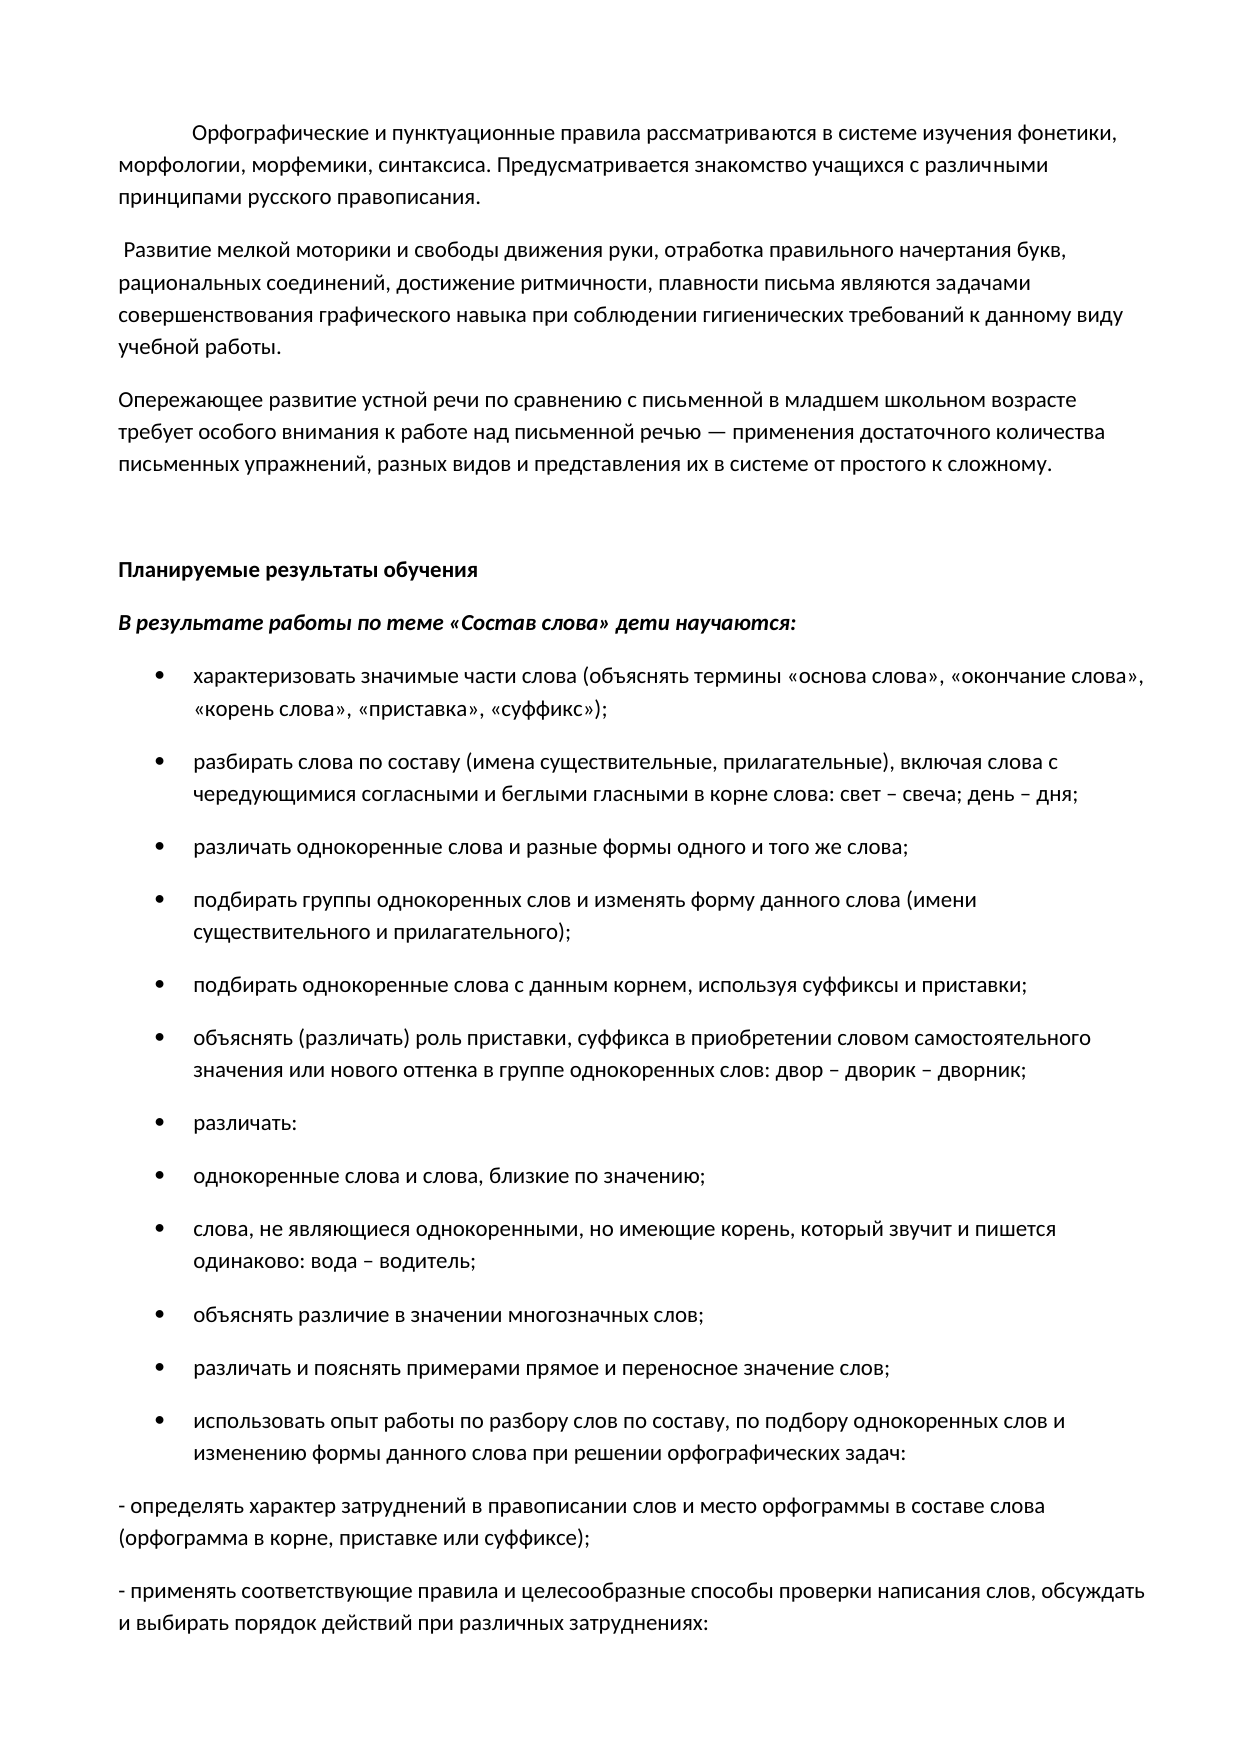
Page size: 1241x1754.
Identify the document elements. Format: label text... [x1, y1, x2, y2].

text Опережающее развитие устной речи по сравнению с письменной в младшем школьном возрасте требует особого внимания к работе над письменной речью — применения достаточного количества письменных упражнений, разных видов и представления их в системе от простого к сложному. [118, 385, 1152, 477]
list объяснять различие в значении многозначных слов; [156, 1300, 1152, 1328]
list различать: [156, 1108, 1152, 1136]
text - применять соответствующие правила и целесообразные способы проверки написания слов, обсуждать и выбирать порядок действий при различных затруднениях: [118, 1576, 1152, 1636]
list объяснять (различать) роль приставки, суффикса в приобретении словом самостоятельного значения или нового оттенка в группе однокоренных слов: двор – дворик – дворник; [156, 1023, 1152, 1083]
list слова, не являющиеся однокоренными, но имеющие корень, который звучит и пишется одинаково: вода – водитель; [156, 1214, 1152, 1275]
text В результате работы по теме «Состав слова» дети научаются: [118, 608, 1152, 637]
list использовать опыт работы по разбору слов по составу, по подбору однокоренных слов и изменению формы данного слова при решении орфографических задач: [156, 1406, 1152, 1466]
list различать и пояснять примерами прямое и переносное значение слов; [156, 1353, 1152, 1381]
text Планируемые результаты обучения [118, 556, 1152, 583]
list характеризовать значимые части слова (объяснять термины «основа слова», «окончание слова», «корень слова», «приставка», «суффикс»); [156, 662, 1152, 722]
text Орфографические и пунктуационные правила рассматриваются в системе изучения фонетики, морфологии, морфемики, синтаксиса. Предусматривается знакомство учащихся с различными принципами русского правописания. [118, 118, 1152, 211]
list однокоренные слова и слова, близкие по значению; [156, 1161, 1152, 1189]
list подбирать группы однокоренных слов и изменять форму данного слова (имени существительного и прилагательного); [156, 885, 1152, 945]
list различать однокоренные слова и разные формы одного и того же слова; [156, 832, 1152, 860]
text Развитие мелкой моторики и свободы движения руки, отработка правильного начертания букв, рациональных соединений, достижение ритмичности, плавности письма являются задачами совершенствования графического навыка при соблюдении гигиенических требований к данному виду учебной работы. [118, 236, 1152, 360]
text - определять характер затруднений в правописании слов и место орфограммы в составе слова (орфограмма в корне, приставке или суффиксе); [118, 1491, 1152, 1551]
list подбирать однокоренные слова с данным корнем, используя суффиксы и приставки; [156, 970, 1152, 998]
list разбирать слова по составу (имена существительные, прилагательные), включая слова с чередующимися согласными и беглыми гласными в корне слова: свет – свеча; день – дня; [156, 747, 1152, 807]
